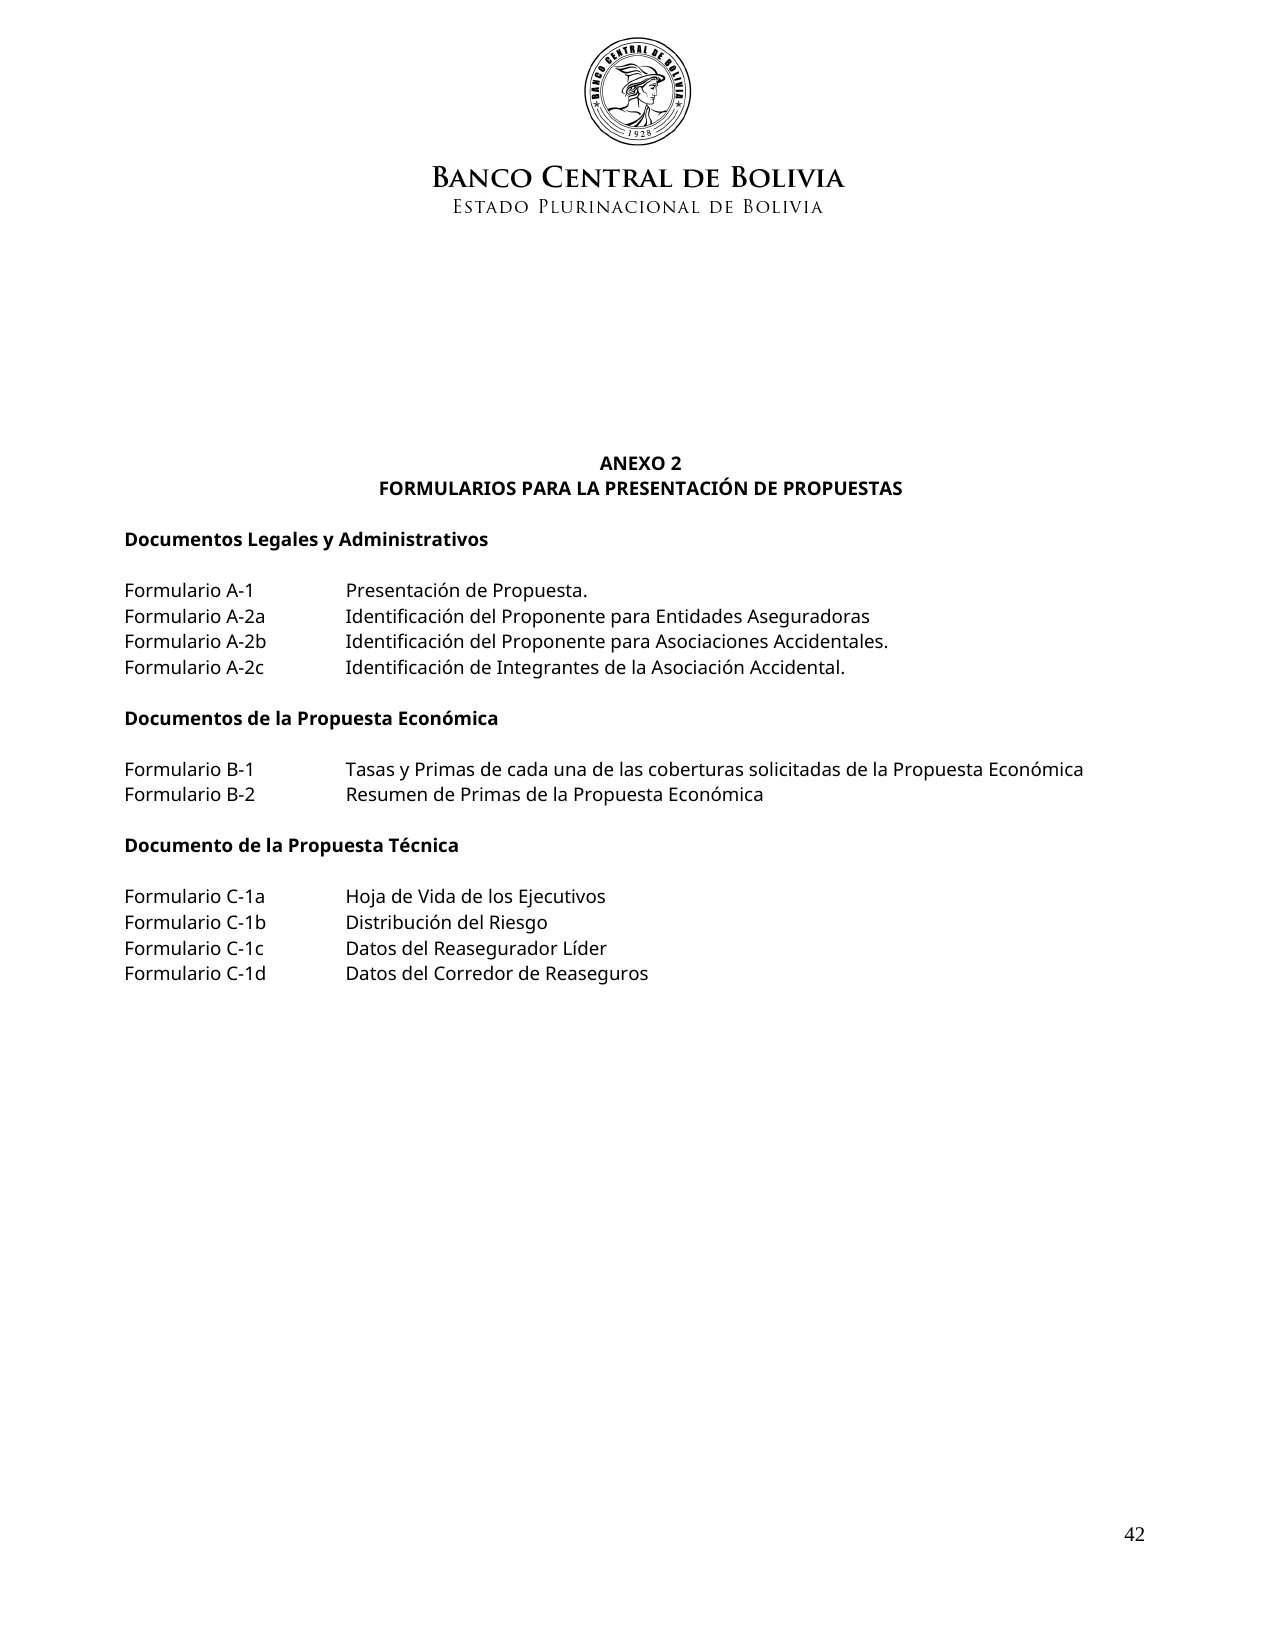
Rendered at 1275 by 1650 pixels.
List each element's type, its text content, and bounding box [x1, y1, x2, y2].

text Formulario A-2b Identificación del Proponente para Asociaciones Accidentales. [124, 628, 1157, 654]
text Formulario B-2 Resumen de Primas de la Propuesta Económica [124, 782, 1157, 807]
text Documentos de la Propuesta Económica [124, 705, 1157, 731]
text Formulario C-1c Datos del Reasegurador Líder [124, 935, 1157, 960]
text Formulario A-1 Presentación de Propuesta. [124, 577, 1157, 603]
text Formulario B-1 Tasas y Primas de cada una de las coberturas solicitadas de la Propuesta Económica [124, 756, 1157, 782]
text Formulario C-1d Datos del Corredor de Reaseguros [124, 960, 1157, 986]
text ANEXO 2 [124, 450, 1157, 475]
text Documentos Legales y Administrativos [124, 526, 1157, 552]
text Formulario A-2a Identificación del Proponente para Entidades Aseguradoras [124, 603, 1157, 628]
text Formulario A-2c Identificación de Integrantes de la Asociación Accidental. [124, 654, 1157, 679]
text FORMULARIOS PARA LA PRESENTACIÓN DE PROPUESTAS [124, 475, 1157, 501]
text Formulario C-1a Hoja de Vida de los Ejecutivos [124, 884, 1157, 909]
picture [32, 1, 1238, 221]
text Documento de la Propuesta Técnica [124, 833, 1157, 858]
text Formulario C-1b Distribución del Riesgo [124, 909, 1157, 935]
